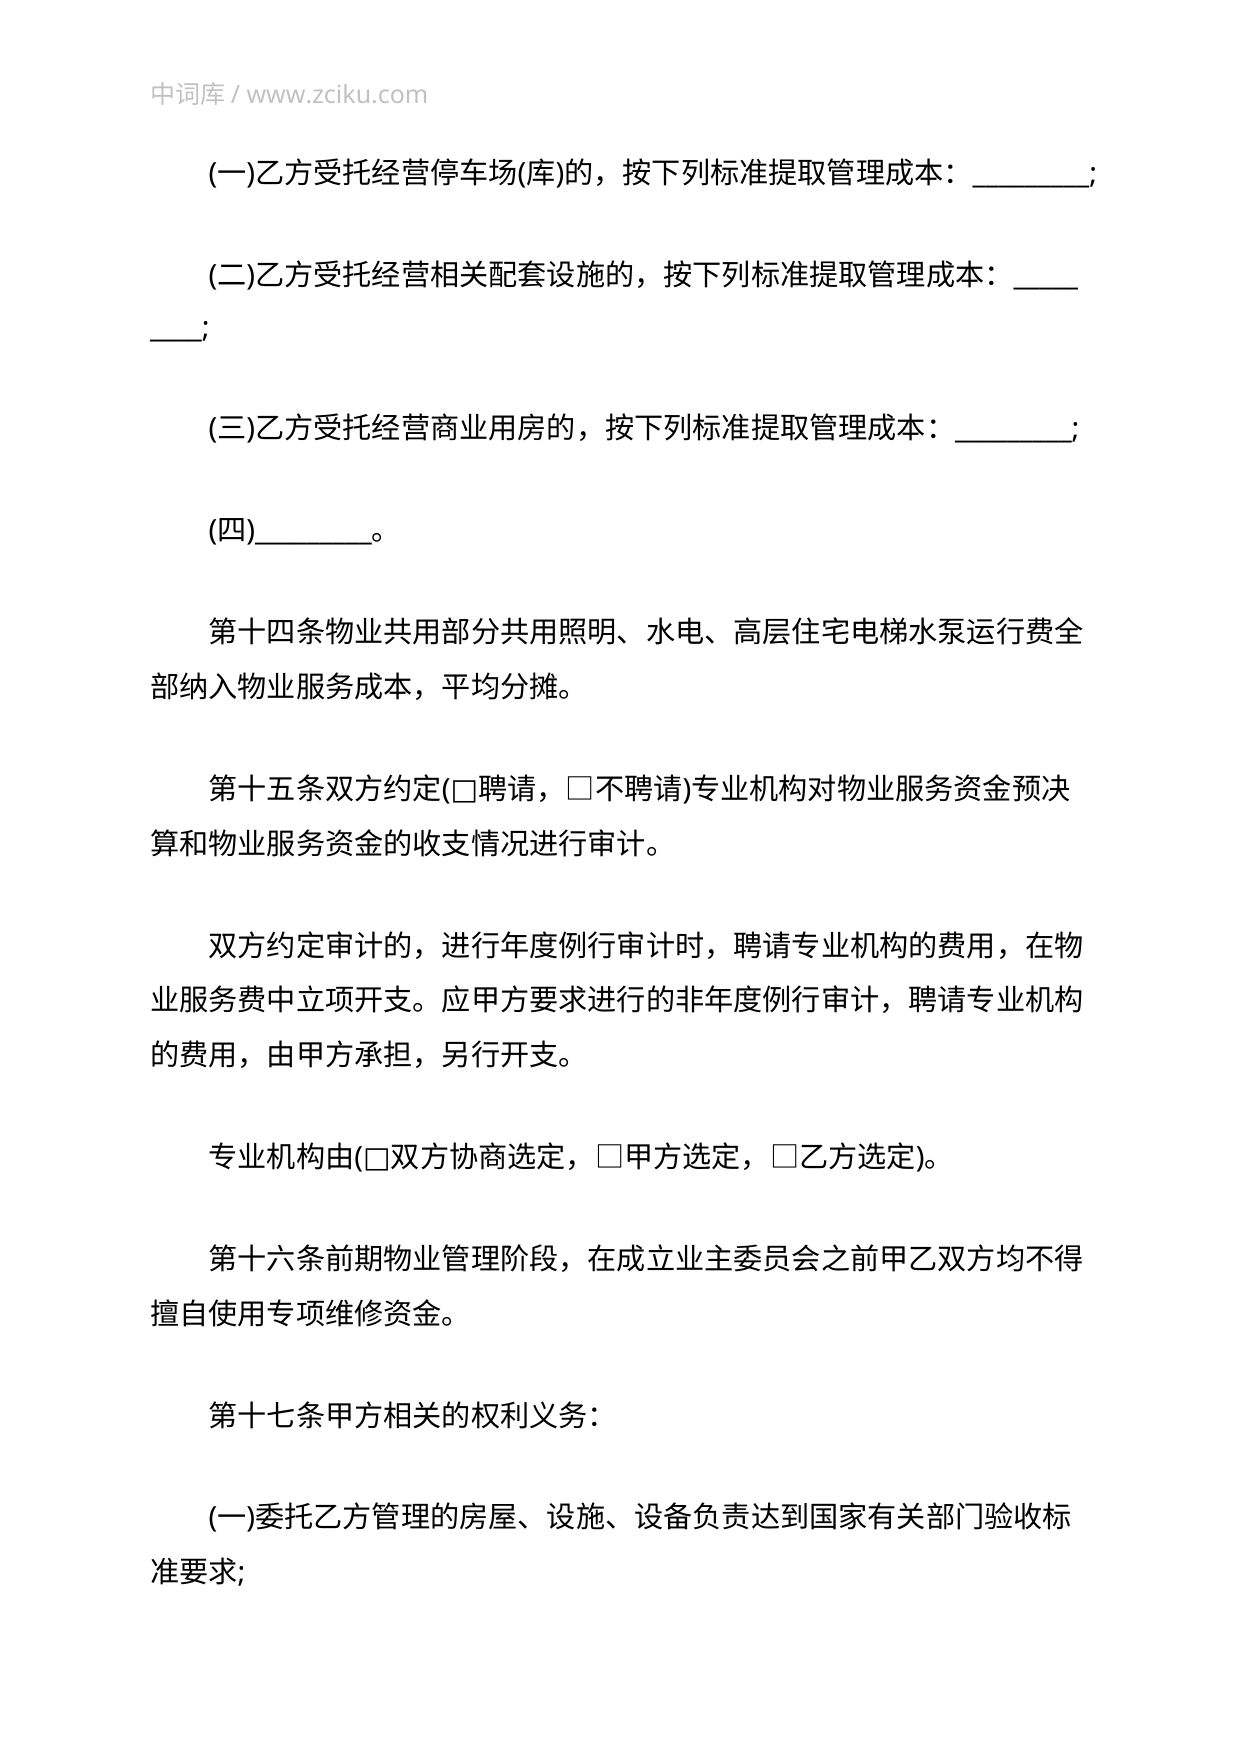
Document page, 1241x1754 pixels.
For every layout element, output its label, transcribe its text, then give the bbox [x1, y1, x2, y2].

text 第十七条甲方相关的权利义务： [150, 1392, 1090, 1434]
text 第十四条物业共用部分共用照明、水电、高层住宅电梯水泵运行费全部纳入物业服务成本，平均分摊。 [150, 609, 1090, 706]
text 第十六条前期物业管理阶段，在成立业主委员会之前甲乙双方均不得擅自使用专项维修资金。 [150, 1236, 1090, 1333]
text (三)乙方受托经营商业用房的，按下列标准提取管理成本：_________; [150, 405, 1090, 447]
text (四)_________。 [150, 507, 1090, 549]
text 专业机构由(□双方协商选定，□甲方选定，□乙方选定)。 [150, 1134, 1090, 1176]
text 第十五条双方约定(□聘请，□不聘请)专业机构对物业服务资金预决算和物业服务资金的收支情况进行审计。 [150, 765, 1090, 863]
text (二)乙方受托经营相关配套设施的，按下列标准提取管理成本：_________; [150, 252, 1090, 346]
text (一)乙方受托经营停车场(库)的，按下列标准提取管理成本：_________; [150, 150, 1090, 192]
text (一)委托乙方管理的房屋、设施、设备负责达到国家有关部门验收标准要求; [150, 1494, 1090, 1591]
text 双方约定审计的，进行年度例行审计时，聘请专业机构的费用，在物业服务费中立项开支。应甲方要求进行的非年度例行审计，聘请专业机构的费用，由甲方承担，另行开支。 [150, 922, 1090, 1074]
